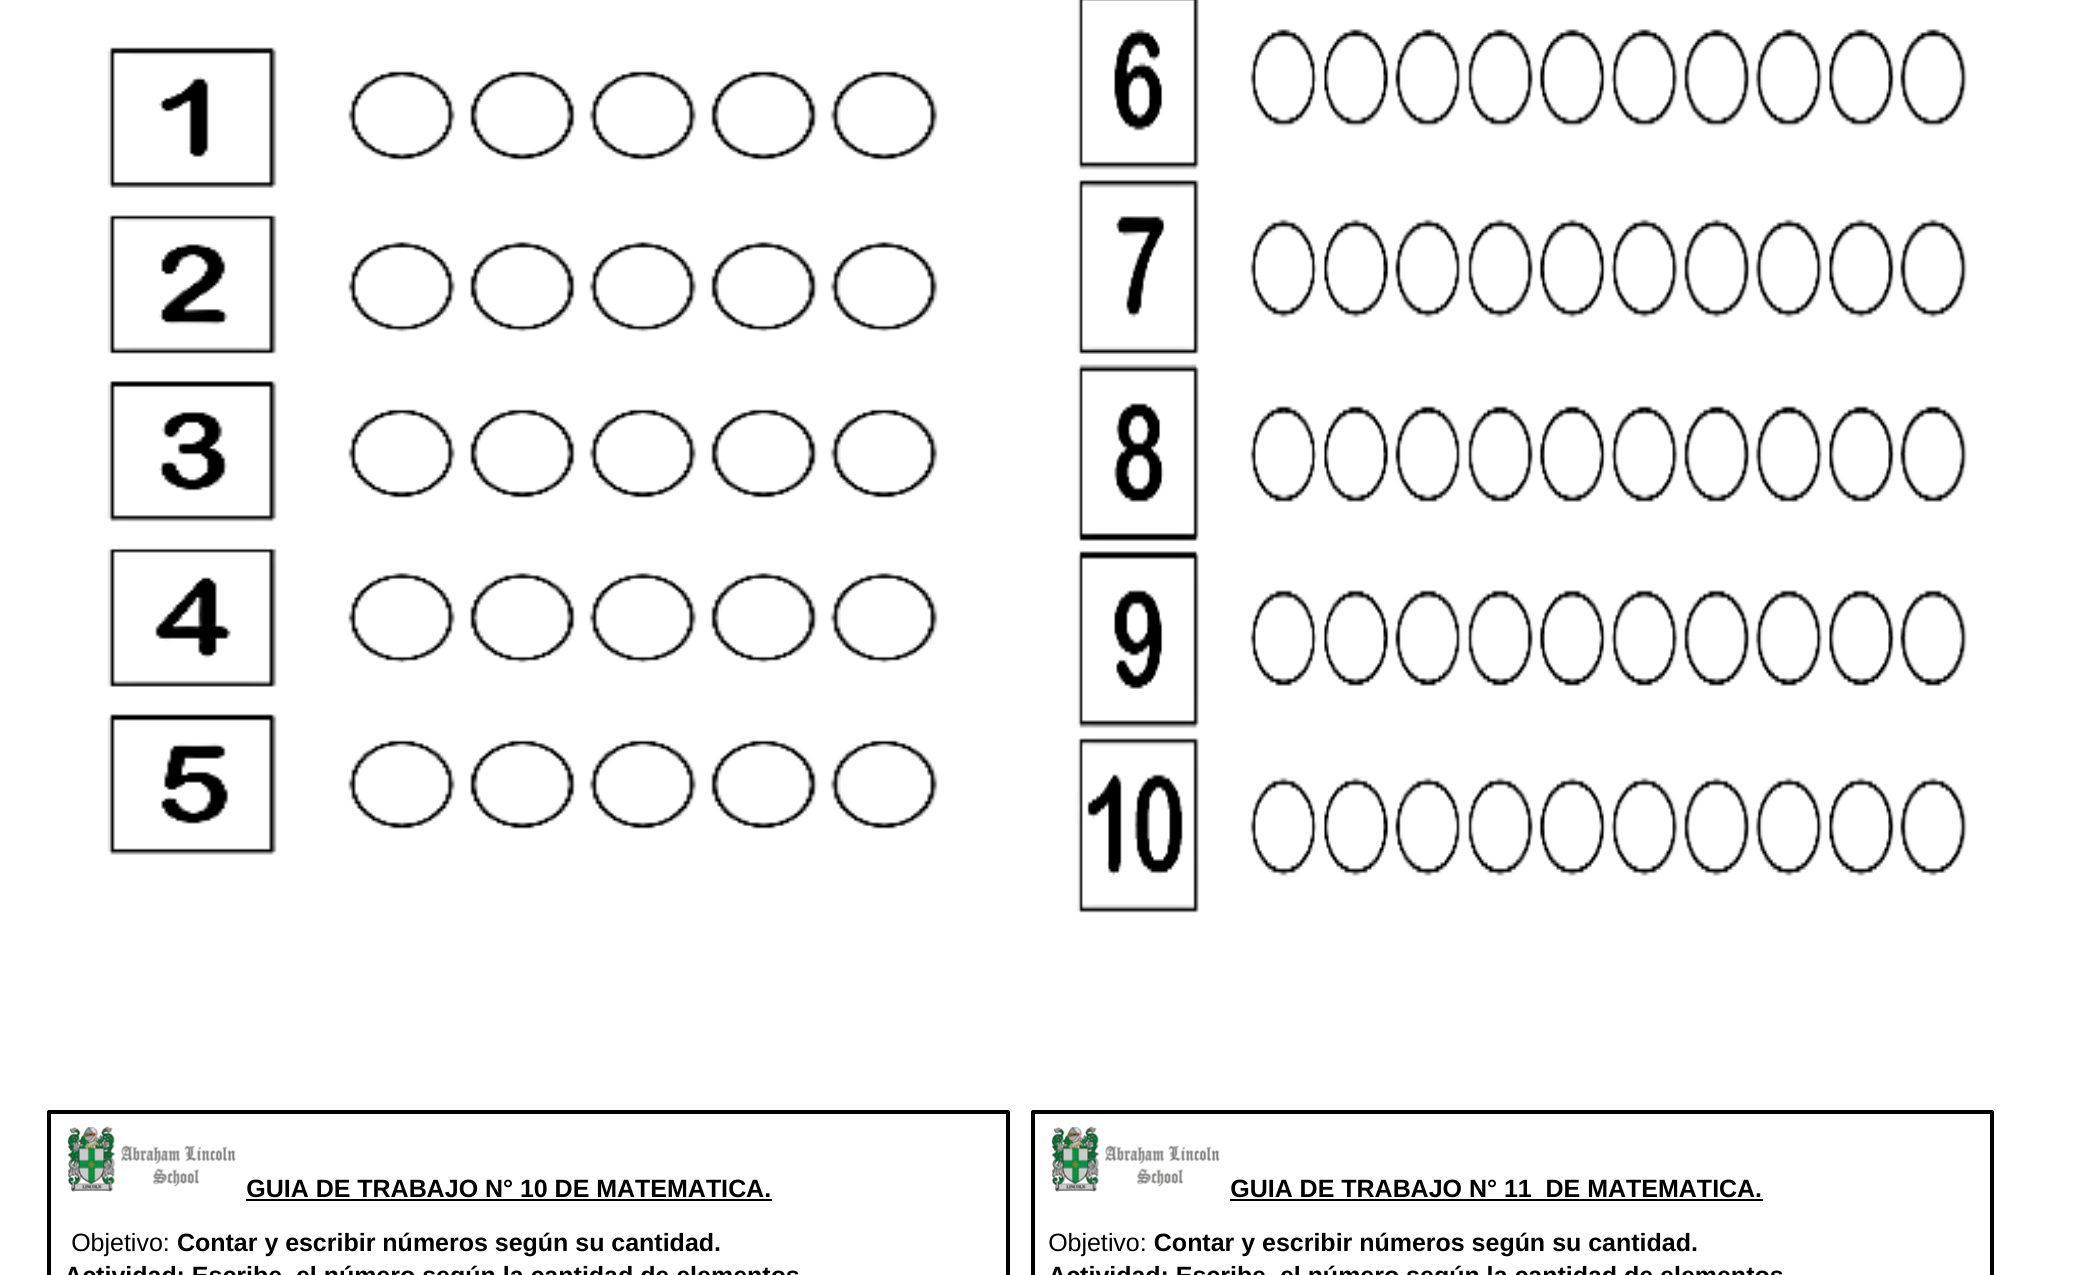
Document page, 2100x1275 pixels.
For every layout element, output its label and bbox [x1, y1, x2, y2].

picture [78, 25, 981, 868]
picture [1062, 0, 1983, 918]
picture [64, 1119, 247, 1198]
picture [1048, 1119, 1230, 1198]
